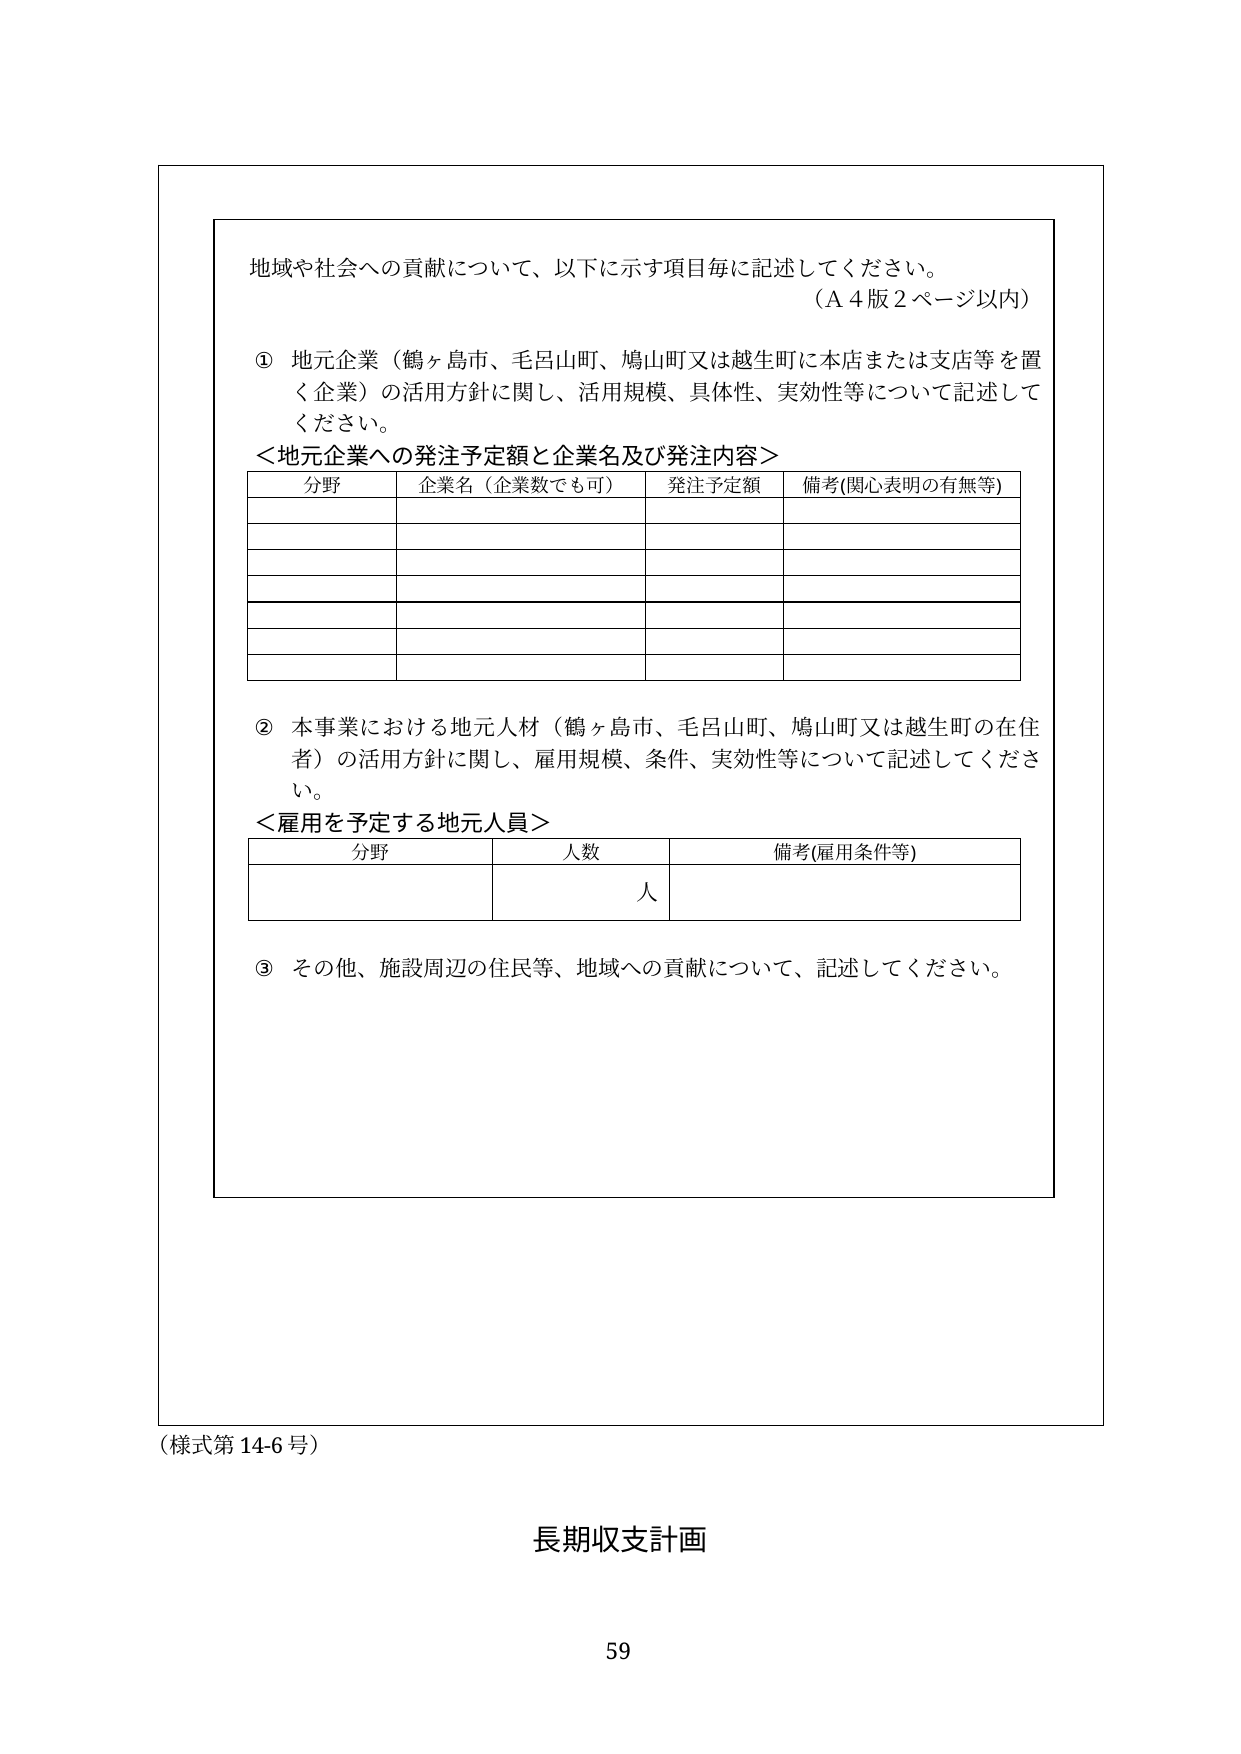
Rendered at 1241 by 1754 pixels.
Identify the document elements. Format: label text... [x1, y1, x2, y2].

text 長期収支計画 [148, 1501, 1092, 1576]
text （様式第14-6号） [148, 1426, 1092, 1463]
table_cell [159, 166, 1103, 1424]
